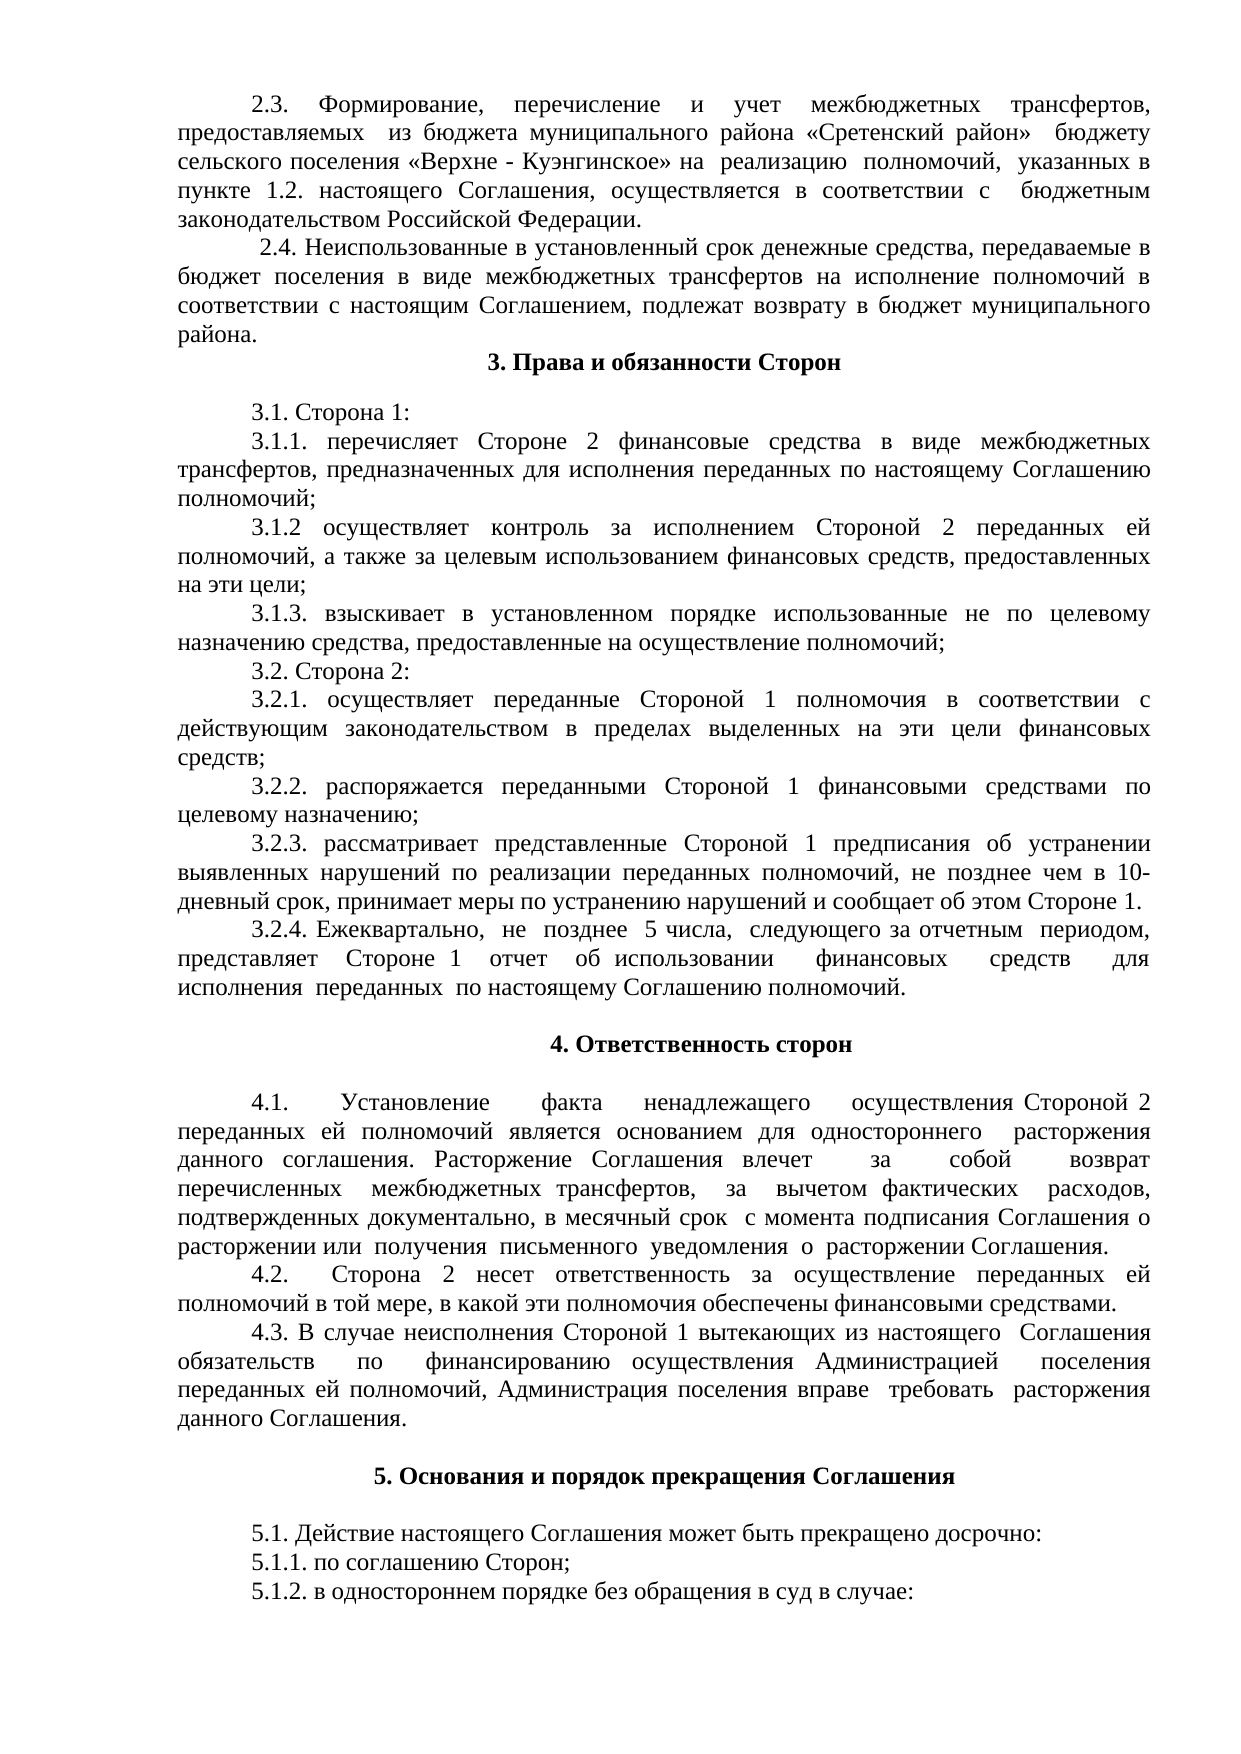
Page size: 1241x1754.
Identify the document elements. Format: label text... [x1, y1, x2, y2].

text 4.2. Сторона 2 несет ответственность за осуществление переданных ей полномочий в той мере, в какой эти полномочия обеспечены финансовыми средствами. [177, 1259, 1152, 1317]
text 5.1. Действие настоящего Соглашения может быть прекращено досрочно: [177, 1518, 1152, 1547]
text 2.3. Формирование, перечисление и учет межбюджетных трансфертов, предоставляемых из бюджета муниципального района «Сретенский район» бюджету сельского поселения «Верхне - Куэнгинское» на реализацию полномочий, указанных в пункте 1.2. настоящего Соглашения, осуществляется в соответствии с бюджетным законодательством Российской Федерации. [177, 89, 1152, 232]
text 3.2.2. распоряжается переданными Стороной 1 финансовыми средствами по целевому назначению; [177, 771, 1152, 828]
text 5.1.1. по соглашению Сторон; [177, 1547, 1152, 1576]
text 3.2.4. Ежеквартально, не позднее 5 числа, следующего за отчетным периодом, представляет Стороне 1 отчет об использовании финансовых средств для исполнения переданных по настоящему Соглашению полномочий. [177, 914, 1152, 1001]
text 3. Права и обязанности Сторон [177, 347, 1152, 376]
text 4. Ответственность сторон [177, 1029, 1152, 1058]
text 3.2.1. осуществляет переданные Стороной 1 полномочия в соответствии с действующим законодательством в пределах выделенных на эти цели финансовых средств; [177, 684, 1152, 771]
text 5. Основания и порядок прекращения Соглашения [177, 1461, 1152, 1489]
text 3.1.3. взыскивает в установленном порядке использованные не по целевому назначению средства, предоставленные на осуществление полномочий; [177, 598, 1152, 656]
text 3.1. Сторона 1: [177, 397, 1152, 426]
text 4.1. Установление факта ненадлежащего осуществления Стороной 2 переданных ей полномочий является основанием для одностороннего расторжения данного соглашения. Расторжение Соглашения влечет за собой возврат перечисленных межбюджетных трансфертов, за вычетом фактических расходов, подтвержденных документально, в месячный срок с момента подписания Соглашения о расторжении или получения письменного уведомления о расторжении Соглашения. [177, 1087, 1152, 1259]
text 3.1.1. перечисляет Стороне 2 финансовые средства в виде межбюджетных трансфертов, предназначенных для исполнения переданных по настоящему Соглашению полномочий; [177, 426, 1152, 512]
text 2.4. Неиспользованные в установленный срок денежные средства, передаваемые в бюджет поселения в виде межбюджетных трансфертов на исполнение полномочий в соответствии с настоящим Соглашением, подлежат возврату в бюджет муниципального района. [177, 232, 1152, 347]
text 3.2. Сторона 2: [177, 656, 1152, 684]
text 4.3. В случае неисполнения Стороной 1 вытекающих из настоящего Соглашения обязательств по финансированию осуществления Администрацией поселения переданных ей полномочий, Администрация поселения вправе требовать расторжения данного Соглашения. [177, 1317, 1152, 1432]
text 3.1.2 осуществляет контроль за исполнением Стороной 2 переданных ей полномочий, а также за целевым использованием финансовых средств, предоставленных на эти цели; [177, 512, 1152, 598]
text 3.2.3. рассматривает представленные Стороной 1 предписания об устранении выявленных нарушений по реализации переданных полномочий, не позднее чем в 10-дневный срок, принимает меры по устранению нарушений и сообщает об этом Стороне 1. [177, 828, 1152, 914]
text 5.1.2. в одностороннем порядке без обращения в суд в случае: [177, 1576, 1152, 1604]
